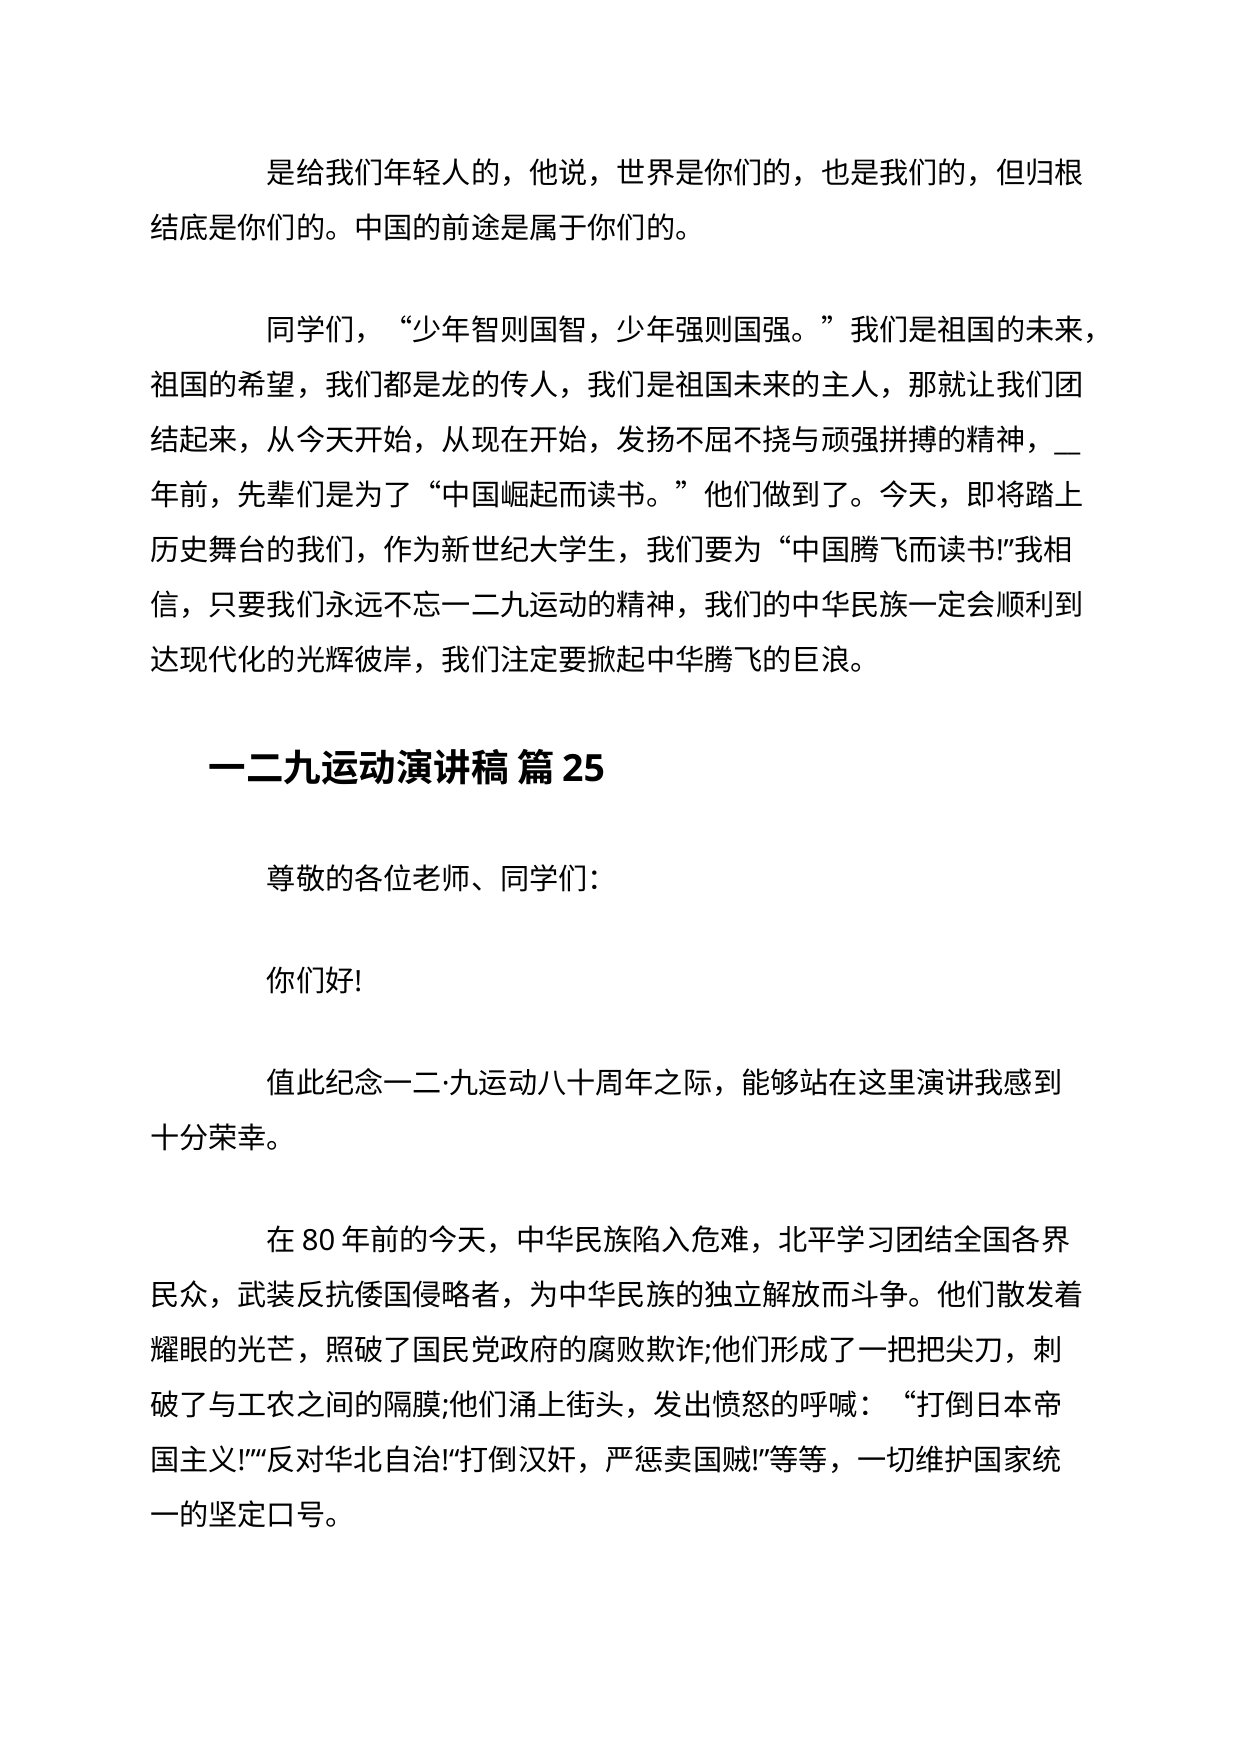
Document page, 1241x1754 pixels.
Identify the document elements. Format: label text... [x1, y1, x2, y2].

text 一二九运动演讲稿 篇25 [150, 738, 1090, 792]
text 是给我们年轻人的，他说，世界是你们的，也是我们的，但归根结底是你们的。中国的前途是属于你们的。 [150, 150, 1090, 247]
text 值此纪念一二·九运动八十周年之际，能够站在这里演讲我感到十分荣幸。 [150, 1059, 1090, 1157]
text 你们好! [150, 957, 1090, 1000]
text 尊敬的各位老师、同学们： [150, 856, 1090, 898]
text 在80年前的今天，中华民族陷入危难，北平学习团结全国各界民众，武装反抗倭国侵略者，为中华民族的独立解放而斗争。他们散发着耀眼的光芒，照破了国民党政府的腐败欺诈;他们形成了一把把尖刀，刺破了与工农之间的隔膜;他们涌上街头，发出愤怒的呼喊：“打倒日本帝国主义!”“反对华北自治!“打倒汉奸，严惩卖国贼!”等等，一切维护国家统一的坚定口号。 [150, 1216, 1090, 1533]
text 同学们，“少年智则国智，少年强则国强。”我们是祖国的未来，祖国的希望，我们都是龙的传人，我们是祖国未来的主人，那就让我们团结起来，从今天开始，从现在开始，发扬不屈不挠与顽强拼搏的精神，__年前，先辈们是为了“中国崛起而读书。”他们做到了。今天，即将踏上历史舞台的我们，作为新世纪大学生，我们要为“中国腾飞而读书!”我相信，只要我们永远不忘一二九运动的精神，我们的中华民族一定会顺利到达现代化的光辉彼岸，我们注定要掀起中华腾飞的巨浪。 [150, 307, 1090, 678]
